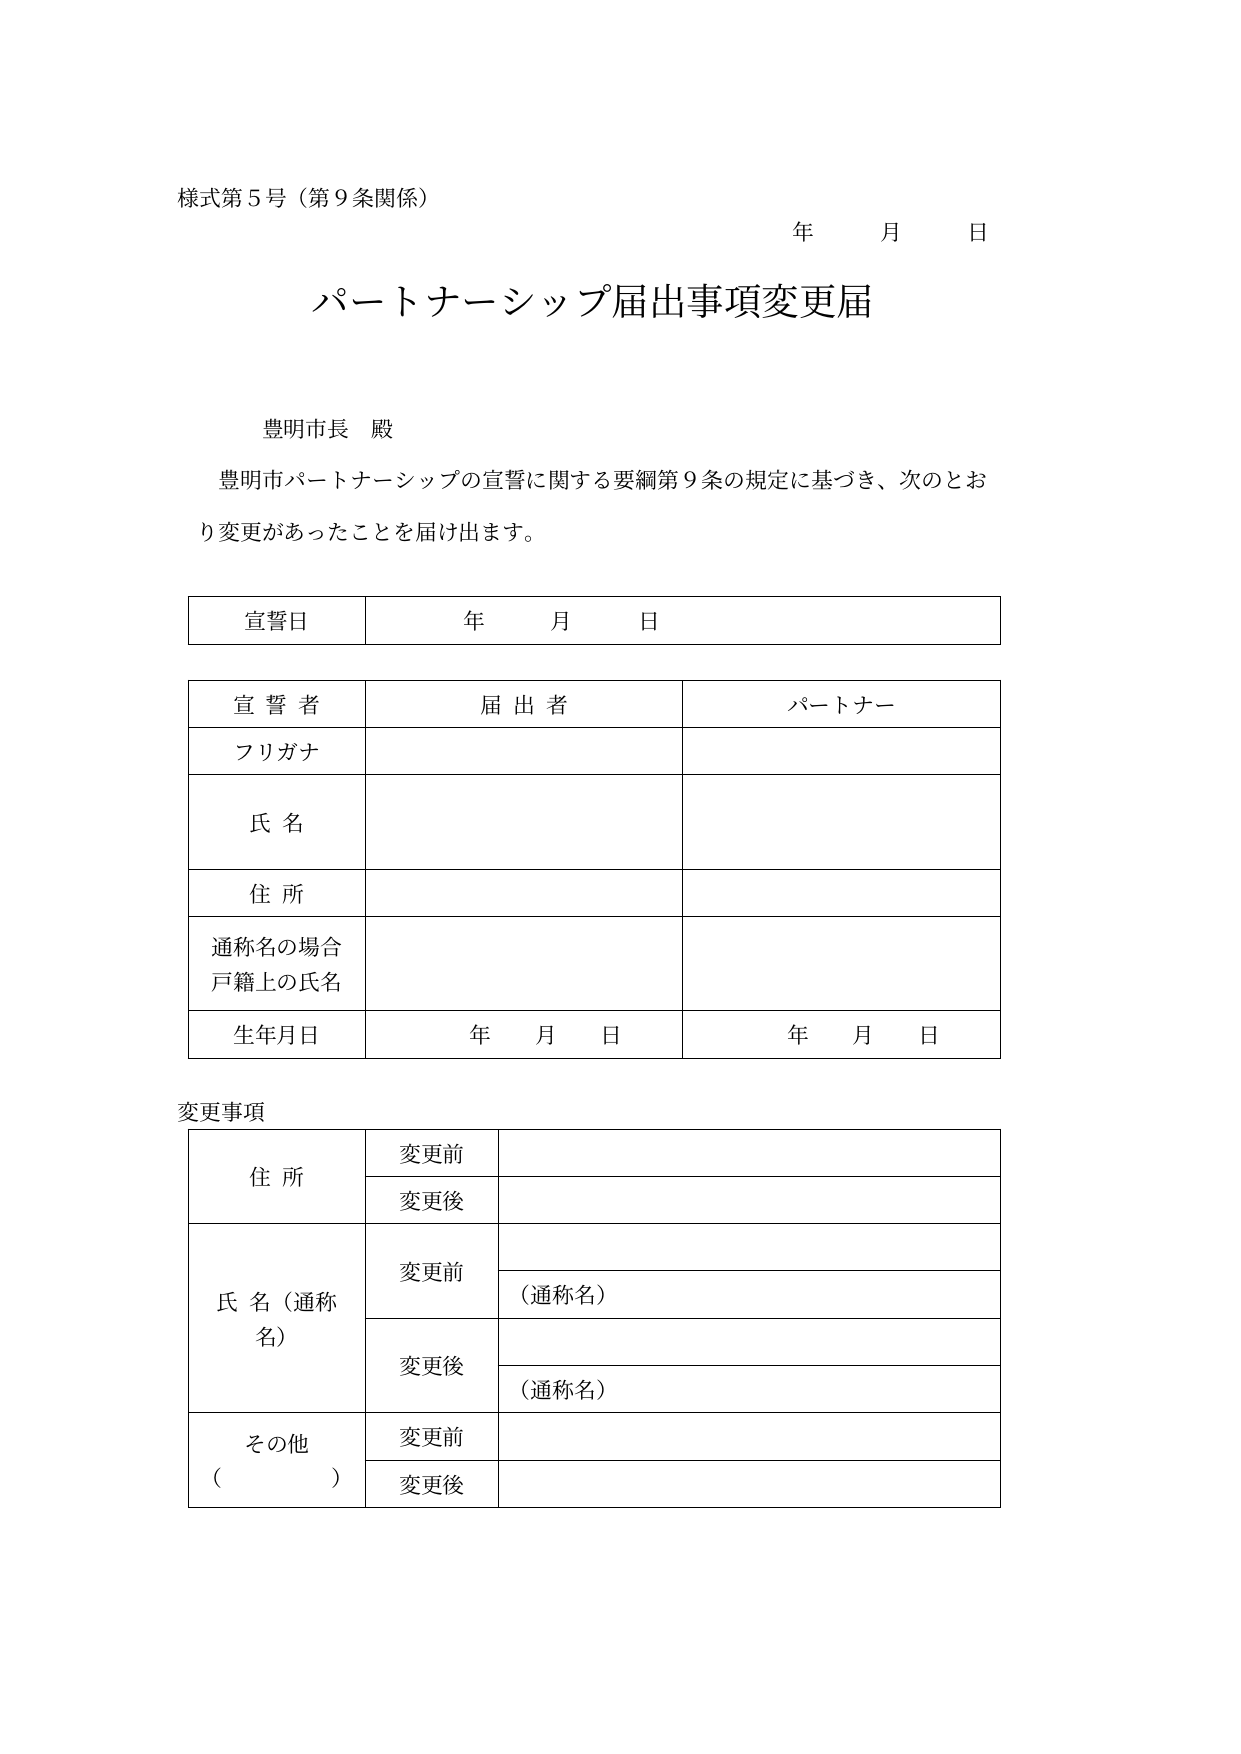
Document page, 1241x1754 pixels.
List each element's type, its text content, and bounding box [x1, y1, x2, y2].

table_cell [683, 775, 1000, 868]
table_cell [499, 1413, 1000, 1459]
table_cell [499, 1177, 1000, 1223]
table_cell その他 （ ） [189, 1413, 365, 1507]
text 様式第５号（第９条関係） [177, 179, 1063, 214]
table_header 宣誓日 [189, 597, 365, 643]
table_header 届出者 [366, 681, 682, 727]
table_cell フリガナ [189, 728, 365, 774]
table_header [499, 1130, 1000, 1176]
table_cell [499, 1319, 1000, 1365]
table_cell 氏名 [189, 775, 365, 868]
table_cell [683, 870, 1000, 916]
table_header 年 月 日 パートナーシップ届出事項変更届 豊明市長 殿 豊明市パートナーシップの宣誓に関する要綱第９条の規定に基づき、次のとおり変更があったことを届け出ます。 [186, 214, 1000, 561]
table_cell [499, 1224, 1000, 1270]
table_cell [366, 775, 682, 868]
table_header 住所 [189, 1130, 365, 1223]
table_cell [366, 728, 682, 774]
table_cell 変更後 [366, 1177, 498, 1223]
table_cell 変更後 [366, 1319, 498, 1412]
text 変更事項 [177, 1093, 1063, 1128]
table_cell 生年月日 [189, 1011, 365, 1058]
table_cell [499, 1461, 1000, 1507]
table_cell 年 月 日 [366, 1011, 682, 1058]
table_cell （通称名） [499, 1366, 1000, 1412]
table_cell [366, 917, 682, 1010]
table_cell 年 月 日 [683, 1011, 1000, 1058]
table_header 宣誓者 [189, 681, 365, 727]
table_header 年 月 日 [366, 597, 1000, 643]
table_cell [683, 917, 1000, 1010]
table_header 変更前 [366, 1130, 498, 1176]
table_cell （通称名） [499, 1271, 1000, 1318]
table_cell [366, 870, 682, 916]
table_cell 氏名（通称名） [189, 1224, 365, 1412]
table_header パートナー [683, 681, 1000, 727]
table_cell 通称名の場合戸籍上の氏名 [189, 917, 365, 1010]
table_cell 変更前 [366, 1224, 498, 1318]
table_cell 変更前 [366, 1413, 498, 1459]
table_cell [683, 728, 1000, 774]
table_cell 変更後 [366, 1461, 498, 1507]
table_cell 住所 [189, 870, 365, 916]
